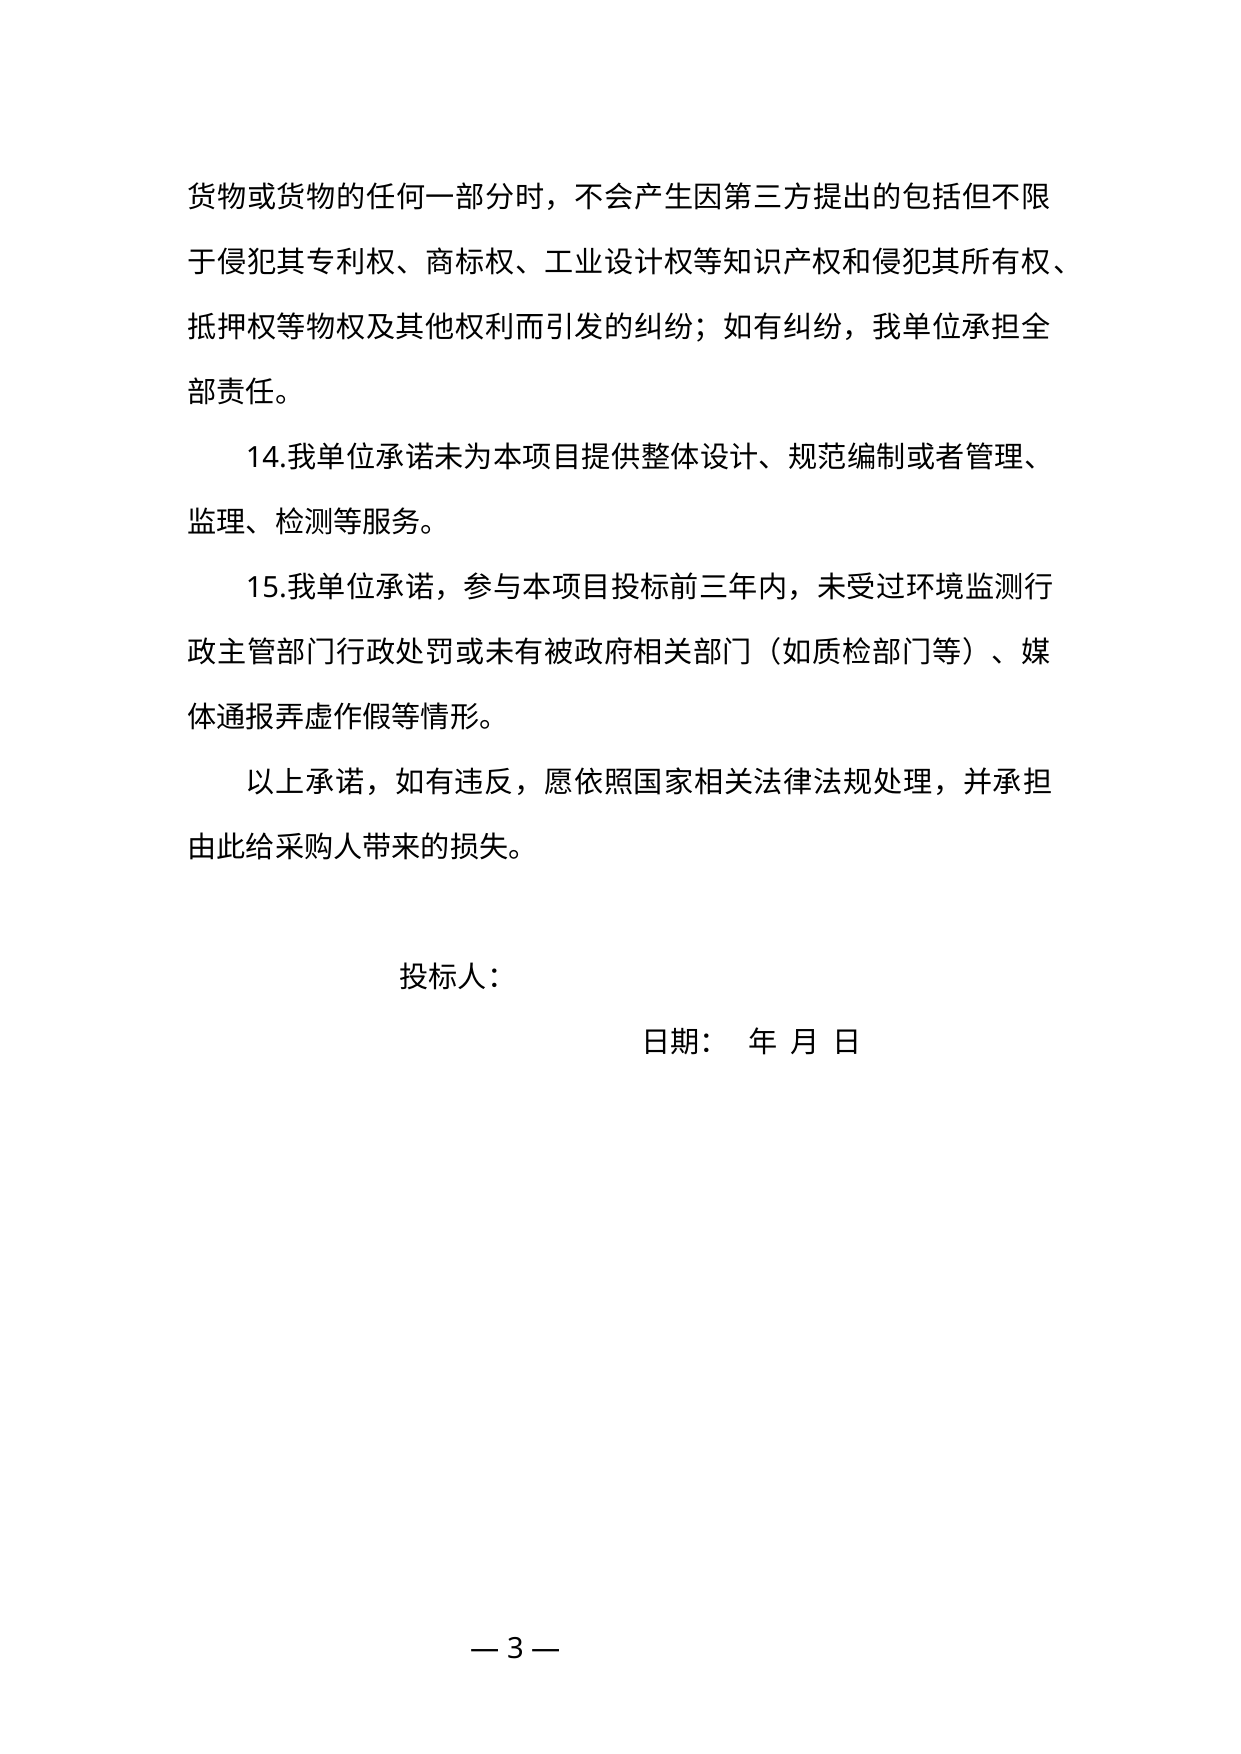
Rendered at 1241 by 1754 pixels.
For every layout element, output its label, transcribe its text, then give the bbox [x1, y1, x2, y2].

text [187, 162, 1053, 422]
text 投标人： 日期： 年 月 日 [187, 942, 1053, 1072]
text 以上承诺，如有违反，愿依照国家相关法律法规处理，并承担由此给采购人带来的损失。 [187, 747, 1053, 877]
text 14.我单位承诺未为本项目提供整体设计、规范编制或者管理、监理、检测等服务。 [187, 422, 1053, 552]
text 15.我单位承诺，参与本项目投标前三年内，未受过环境监测行政主管部门行政处罚或未有被政府相关部门（如质检部门等）、媒体通报弄虚作假等情形。 [187, 552, 1053, 747]
